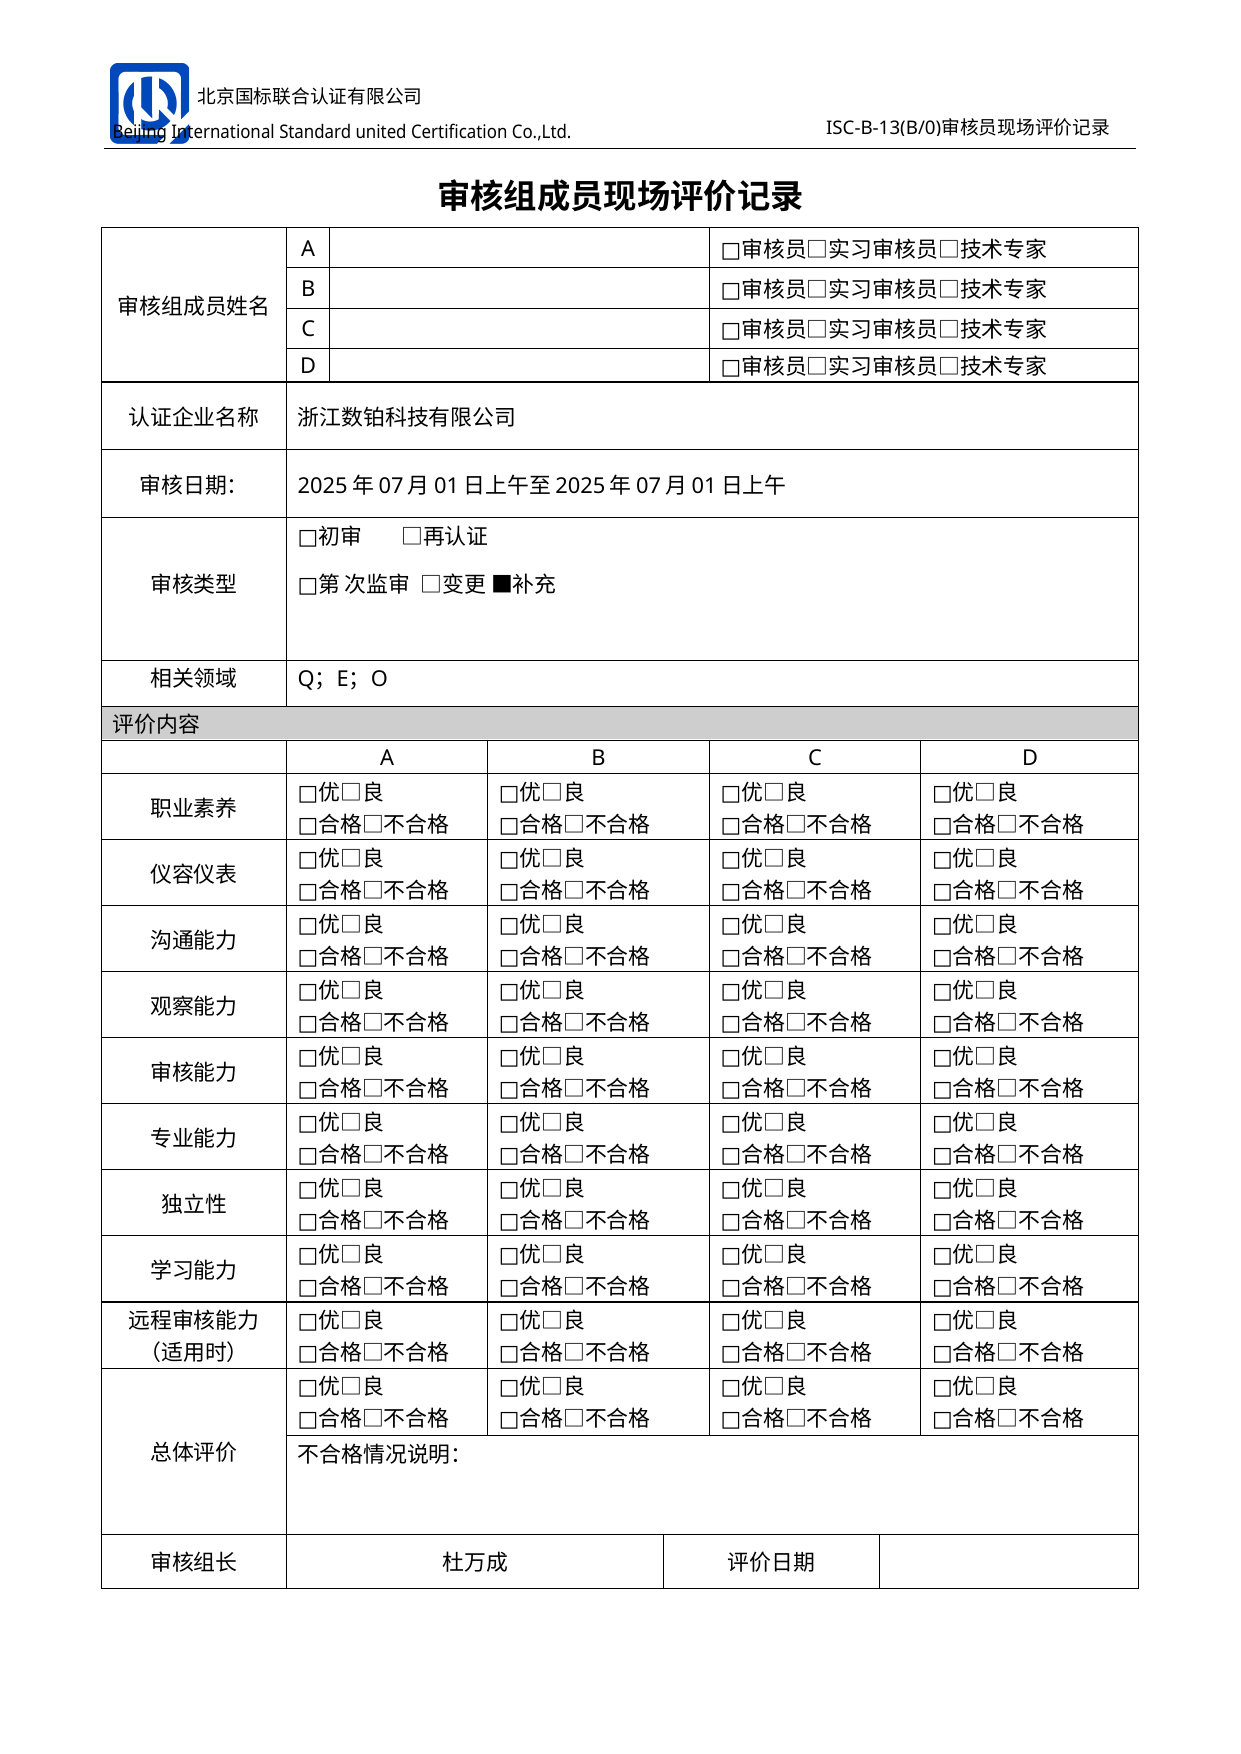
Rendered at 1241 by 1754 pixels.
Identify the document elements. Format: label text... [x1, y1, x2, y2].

table_cell 沟通能力 [102, 906, 286, 971]
table_cell □优□良 □合格□不合格 [921, 1038, 1138, 1103]
table_cell □优□良 □合格□不合格 [488, 1369, 709, 1435]
table_cell 审核日期： [102, 450, 286, 517]
table_cell □优□良 □合格□不合格 [287, 1170, 487, 1235]
table_cell D [921, 741, 1138, 773]
table_header 审核组成员姓名 [102, 228, 286, 381]
table_cell □优□良 □合格□不合格 [287, 1303, 487, 1367]
table_cell □审核员□实习审核员□技术专家 [710, 309, 1138, 348]
table_cell [330, 309, 709, 348]
table_header □审核员□实习审核员□技术专家 [710, 228, 1138, 267]
table_cell □优□良 □合格□不合格 [710, 1170, 920, 1235]
table_cell □优□良 □合格□不合格 [921, 1170, 1138, 1235]
table_cell B [287, 268, 329, 308]
table_cell A [287, 741, 487, 773]
text 审核组成员现场评价记录 [112, 162, 1128, 227]
table_cell 观察能力 [102, 972, 286, 1037]
table_cell □优□良 □合格□不合格 [287, 906, 487, 971]
table_cell □优□良 □合格□不合格 [488, 972, 709, 1037]
table_cell □优□良 □合格□不合格 [488, 774, 709, 839]
table_cell □优□良 □合格□不合格 [287, 972, 487, 1037]
table_cell □优□良 □合格□不合格 [921, 1303, 1138, 1367]
table_cell □初审 □再认证 □第 次监审 □变更 ■补充 [287, 518, 1138, 660]
table_cell 学习能力 [102, 1236, 286, 1301]
table_cell 审核类型 [102, 518, 286, 660]
table_cell □优□良 □合格□不合格 [287, 1369, 487, 1435]
table_cell □优□良 □合格□不合格 [287, 774, 487, 839]
table_cell □优□良 □合格□不合格 [488, 1038, 709, 1103]
table_cell □审核员□实习审核员□技术专家 [710, 349, 1138, 381]
table_cell C [710, 741, 920, 773]
table_cell 杜万成 [287, 1535, 663, 1587]
table_cell C [287, 309, 329, 348]
table_cell 2025年07月01日上午至2025年07月01日上午 [287, 450, 1138, 517]
table_cell 总体评价 [102, 1369, 286, 1534]
table_cell B [488, 741, 709, 773]
table_cell 认证企业名称 [102, 383, 286, 449]
table_cell □优□良 □合格□不合格 [710, 774, 920, 839]
table_cell 仪容仪表 [102, 840, 286, 905]
table_cell □优□良 □合格□不合格 [921, 1369, 1138, 1435]
table_cell □优□良 □合格□不合格 [921, 774, 1138, 839]
table_cell 审核组长 [102, 1535, 286, 1587]
table_cell □审核员□实习审核员□技术专家 [710, 268, 1138, 308]
table_cell [330, 349, 709, 381]
table_cell □优□良 □合格□不合格 [710, 1104, 920, 1169]
table_cell □优□良 □合格□不合格 [710, 840, 920, 905]
table_cell □优□良 □合格□不合格 [710, 1236, 920, 1301]
table_cell □优□良 □合格□不合格 [488, 840, 709, 905]
table_cell □优□良 □合格□不合格 [921, 1236, 1138, 1301]
table_cell D [287, 349, 329, 381]
table_cell □优□良 □合格□不合格 [287, 1104, 487, 1169]
table_cell □优□良 □合格□不合格 [287, 1038, 487, 1103]
table_cell □优□良 □合格□不合格 [710, 906, 920, 971]
table_cell □优□良 □合格□不合格 [488, 1104, 709, 1169]
table_cell 职业素养 [102, 774, 286, 839]
table_cell □优□良 □合格□不合格 [287, 840, 487, 905]
table_cell □优□良 □合格□不合格 [488, 1170, 709, 1235]
table_cell 浙江数铂科技有限公司 [287, 383, 1138, 449]
table_cell [102, 741, 286, 773]
table_cell □优□良 □合格□不合格 [710, 1303, 920, 1367]
table_cell □优□良 □合格□不合格 [710, 972, 920, 1037]
table_cell □优□良 □合格□不合格 [710, 1369, 920, 1435]
table_cell 独立性 [102, 1170, 286, 1235]
picture [110, 63, 190, 144]
table_header [330, 228, 709, 267]
table_cell 相关领域 [102, 661, 286, 706]
table_cell [880, 1535, 1138, 1587]
table_cell 评价日期 [664, 1535, 879, 1587]
table_cell 评价内容 [102, 707, 1138, 739]
table_cell [330, 268, 709, 308]
table_cell □优□良 □合格□不合格 [710, 1038, 920, 1103]
table_cell 审核能力 [102, 1038, 286, 1103]
table_cell □优□良 □合格□不合格 [921, 840, 1138, 905]
table_cell □优□良 □合格□不合格 [921, 972, 1138, 1037]
table_cell □优□良 □合格□不合格 [287, 1236, 487, 1301]
table_cell □优□良 □合格□不合格 [488, 1236, 709, 1301]
table_cell □优□良 □合格□不合格 [921, 906, 1138, 971]
table_cell Q；E；O [287, 661, 1138, 706]
table_cell □优□良 □合格□不合格 [921, 1104, 1138, 1169]
table_cell 远程审核能力 （适用时） [102, 1303, 286, 1367]
table_cell □优□良 □合格□不合格 [488, 906, 709, 971]
table_cell 不合格情况说明： [287, 1436, 1138, 1534]
table_header A [287, 228, 329, 267]
table_cell 专业能力 [102, 1104, 286, 1169]
table_cell □优□良 □合格□不合格 [488, 1303, 709, 1367]
